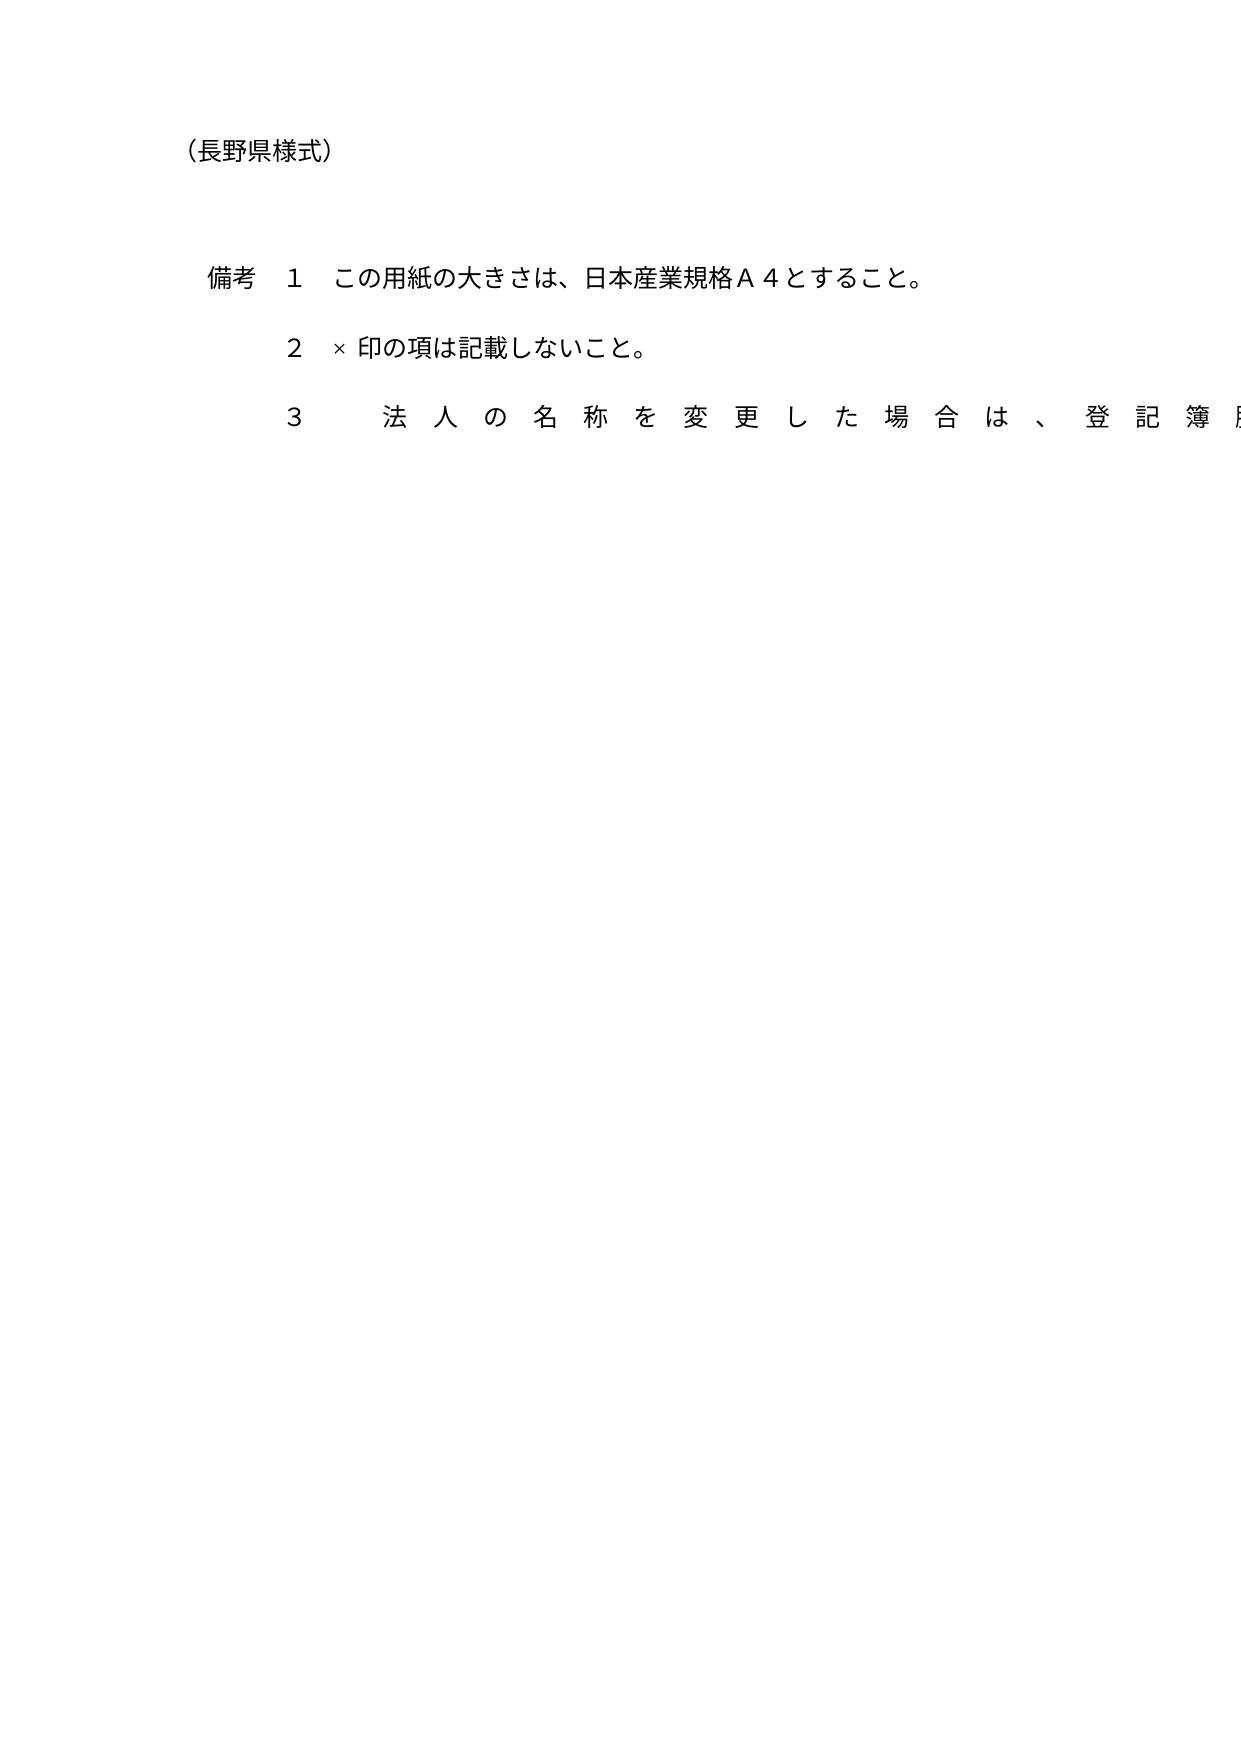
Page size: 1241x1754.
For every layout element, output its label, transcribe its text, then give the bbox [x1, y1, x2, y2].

text 備考 １ この用紙の大きさは、日本産業規格Ａ４とすること。 [157, 242, 1111, 311]
text ３ 法人の名称を変更した場合は、登記簿謄本（写し可）を添付すること。 [157, 381, 1111, 451]
text ２ ×印の項は記載しないこと。 [157, 311, 1111, 381]
